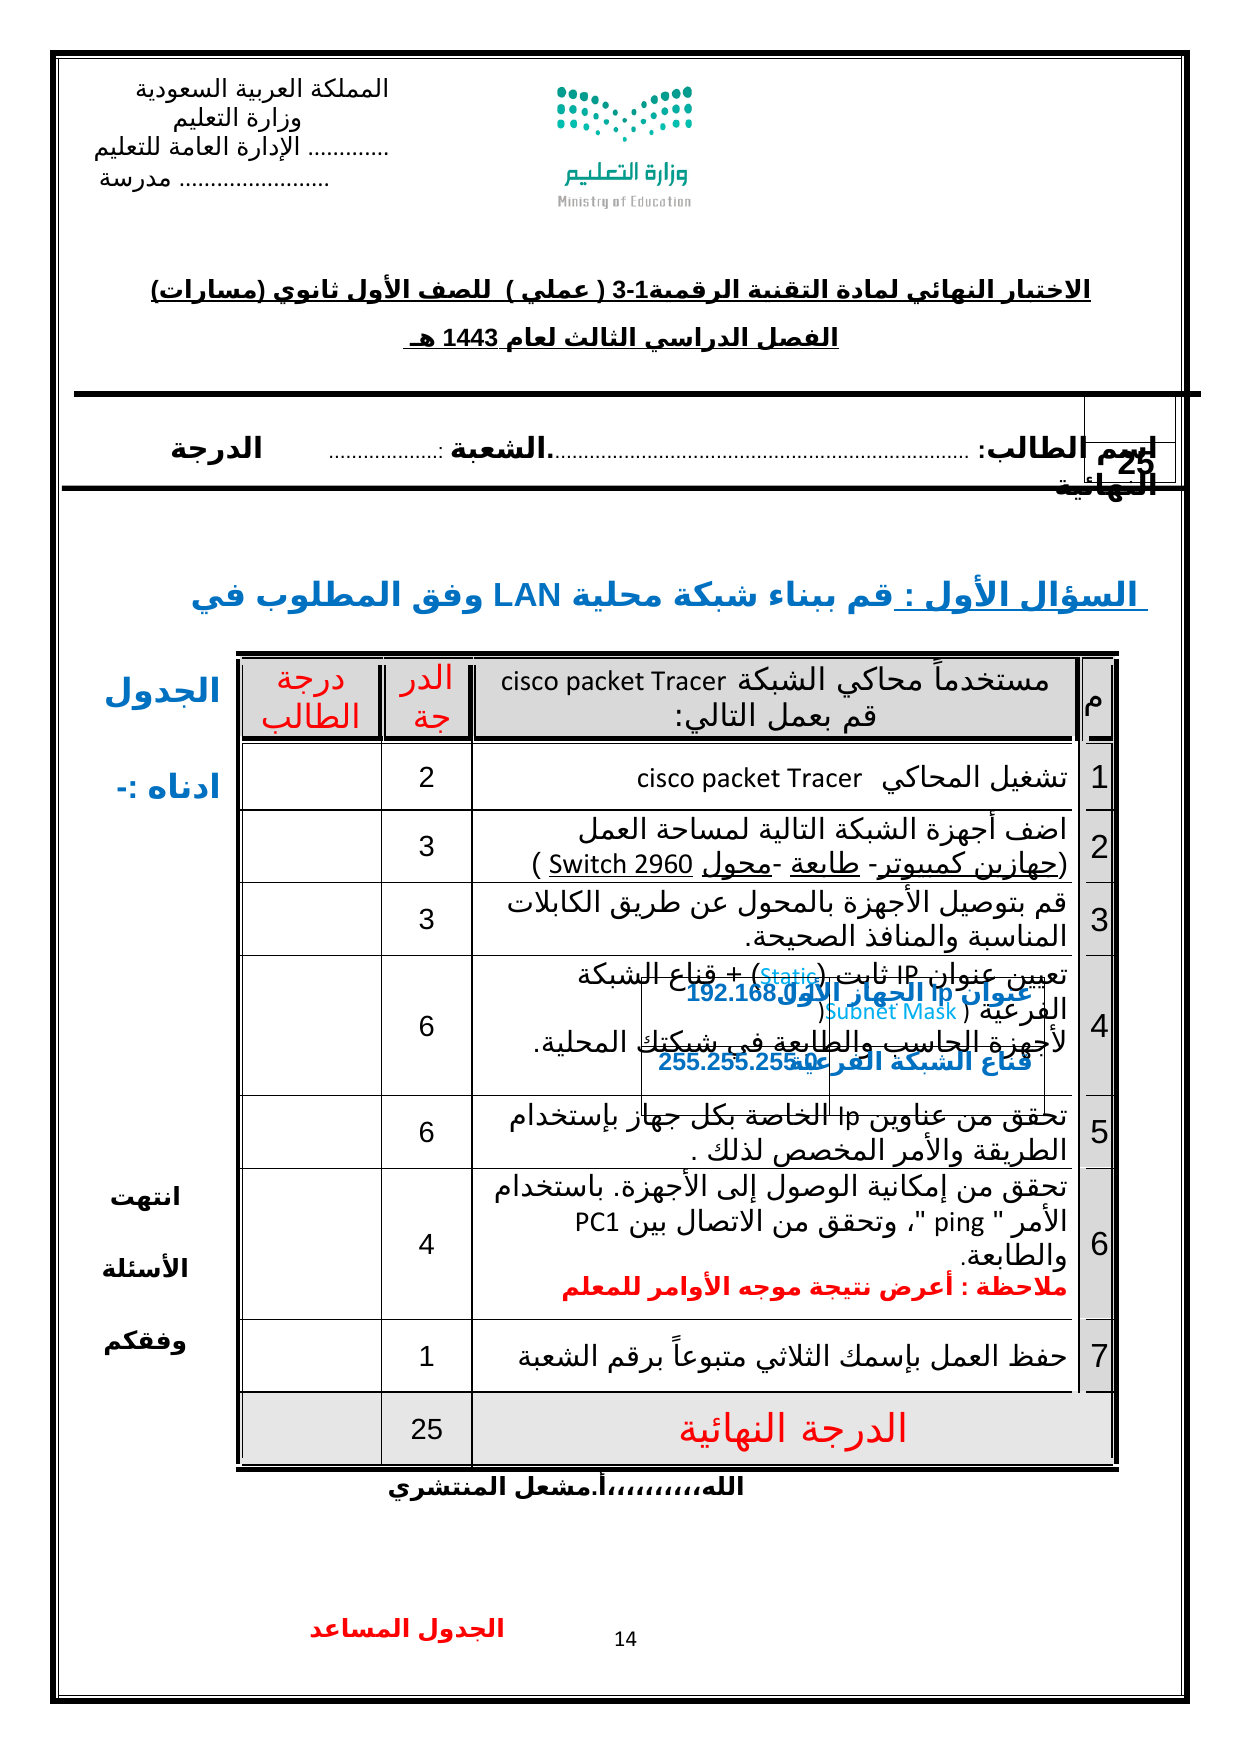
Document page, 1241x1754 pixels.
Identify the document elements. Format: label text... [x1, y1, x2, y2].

table_header م [1079, 656, 1115, 736]
table_cell 3 [382, 883, 471, 955]
table_header الدرجة [382, 656, 472, 736]
table_cell 5 [1080, 1095, 1111, 1167]
picture [506, 66, 742, 228]
table_cell قناع الشبكة الفرعية [830, 1047, 1044, 1115]
text انتهت الأسئلة وفقكم الله،،،،،،،،،،أ.مشعل المنتشري [69, 1182, 1063, 1501]
text اسم الطالب: .........................................................................الشعبة :................... الدرجة النهائية [69, 431, 1096, 485]
table_cell 7 [1080, 1319, 1111, 1391]
table_cell [243, 744, 381, 809]
table_cell 255.255.255.0 [642, 1047, 829, 1115]
table_cell [243, 1096, 381, 1167]
table_cell [240, 1393, 381, 1464]
table_cell 1 [1080, 736, 1114, 809]
table_cell اضف أجهزة الشبكة التالية لمساحة العمل (جهازين كمبيوتر- طابعة -محول Switch 2960 ) [473, 809, 1078, 882]
table_header عنوان Ip الجهاز الأول [830, 978, 1044, 1046]
text السؤال الأول : قم ببناء شبكة محلية LAN وفق المطلوب في الجدول ادناه :- [69, 576, 1147, 806]
table_header [1085, 396, 1175, 442]
table_cell [243, 883, 381, 955]
table_cell [243, 1169, 381, 1318]
table_header درجة الطالب [240, 656, 382, 736]
table_cell تشغيل المحاكي cisco packet Tracer [473, 736, 1078, 809]
table_cell تعيين عنوان IP ثابت (Static) + قناع الشبكة الفرعية ( Subnet Mask) لأجهزة الحاسب والطابعة في شبكتك المحلية. [473, 955, 1078, 1095]
table_cell 6 [1080, 1168, 1111, 1318]
table_cell 25 [382, 1393, 471, 1464]
table_cell 6 [382, 956, 471, 1095]
text الفصل الدراسي الثالث لعام 1443 هـ [69, 323, 1172, 352]
table_header مستخدماً محاكي الشبكة cisco packet Tracer قم بعمل التالي: [472, 656, 1079, 736]
table_cell 6 [382, 1096, 471, 1167]
table_cell 4 [1080, 955, 1111, 1095]
table_cell قم بتوصيل الأجهزة بالمحول عن طريق الكابلات المناسبة والمنافذ الصحيحة. [473, 882, 1078, 955]
table_cell تحقق من عناوين Ip الخاصة بكل جهاز بإستخدام الطريقة والأمر المخصص لذلك . [473, 1095, 1078, 1167]
table_cell 4 [382, 1169, 471, 1318]
table_cell [243, 956, 381, 1095]
table_cell 2 [1080, 809, 1111, 882]
table_cell 3 [1080, 882, 1111, 955]
table_cell 1 [382, 1320, 471, 1391]
table_cell 2 [382, 744, 471, 809]
table_cell [243, 1320, 381, 1391]
table_cell الدرجة النهائية [473, 1391, 1114, 1464]
table_cell 3 [382, 811, 471, 882]
table_cell تحقق من إمكانية الوصول إلى الأجهزة. باستخدام الأمر " ping "، وتحقق من الاتصال بين PC1 والطابعة. ملاحظة : أعرض نتيجة موجه الأوامر للمعلم [473, 1168, 1078, 1318]
table_cell [243, 811, 381, 882]
table_cell حفظ العمل بإسمك الثلاثي متبوعاً برقم الشعبة [473, 1319, 1078, 1391]
text الاختبار النهائي لمادة التقنية الرقمية1-3 ( عملي ) للصف الأول ثانوي (مسارات) [69, 275, 1172, 304]
table_header 192.168.0.1 [642, 978, 829, 1046]
table_cell 25 [1085, 443, 1175, 482]
